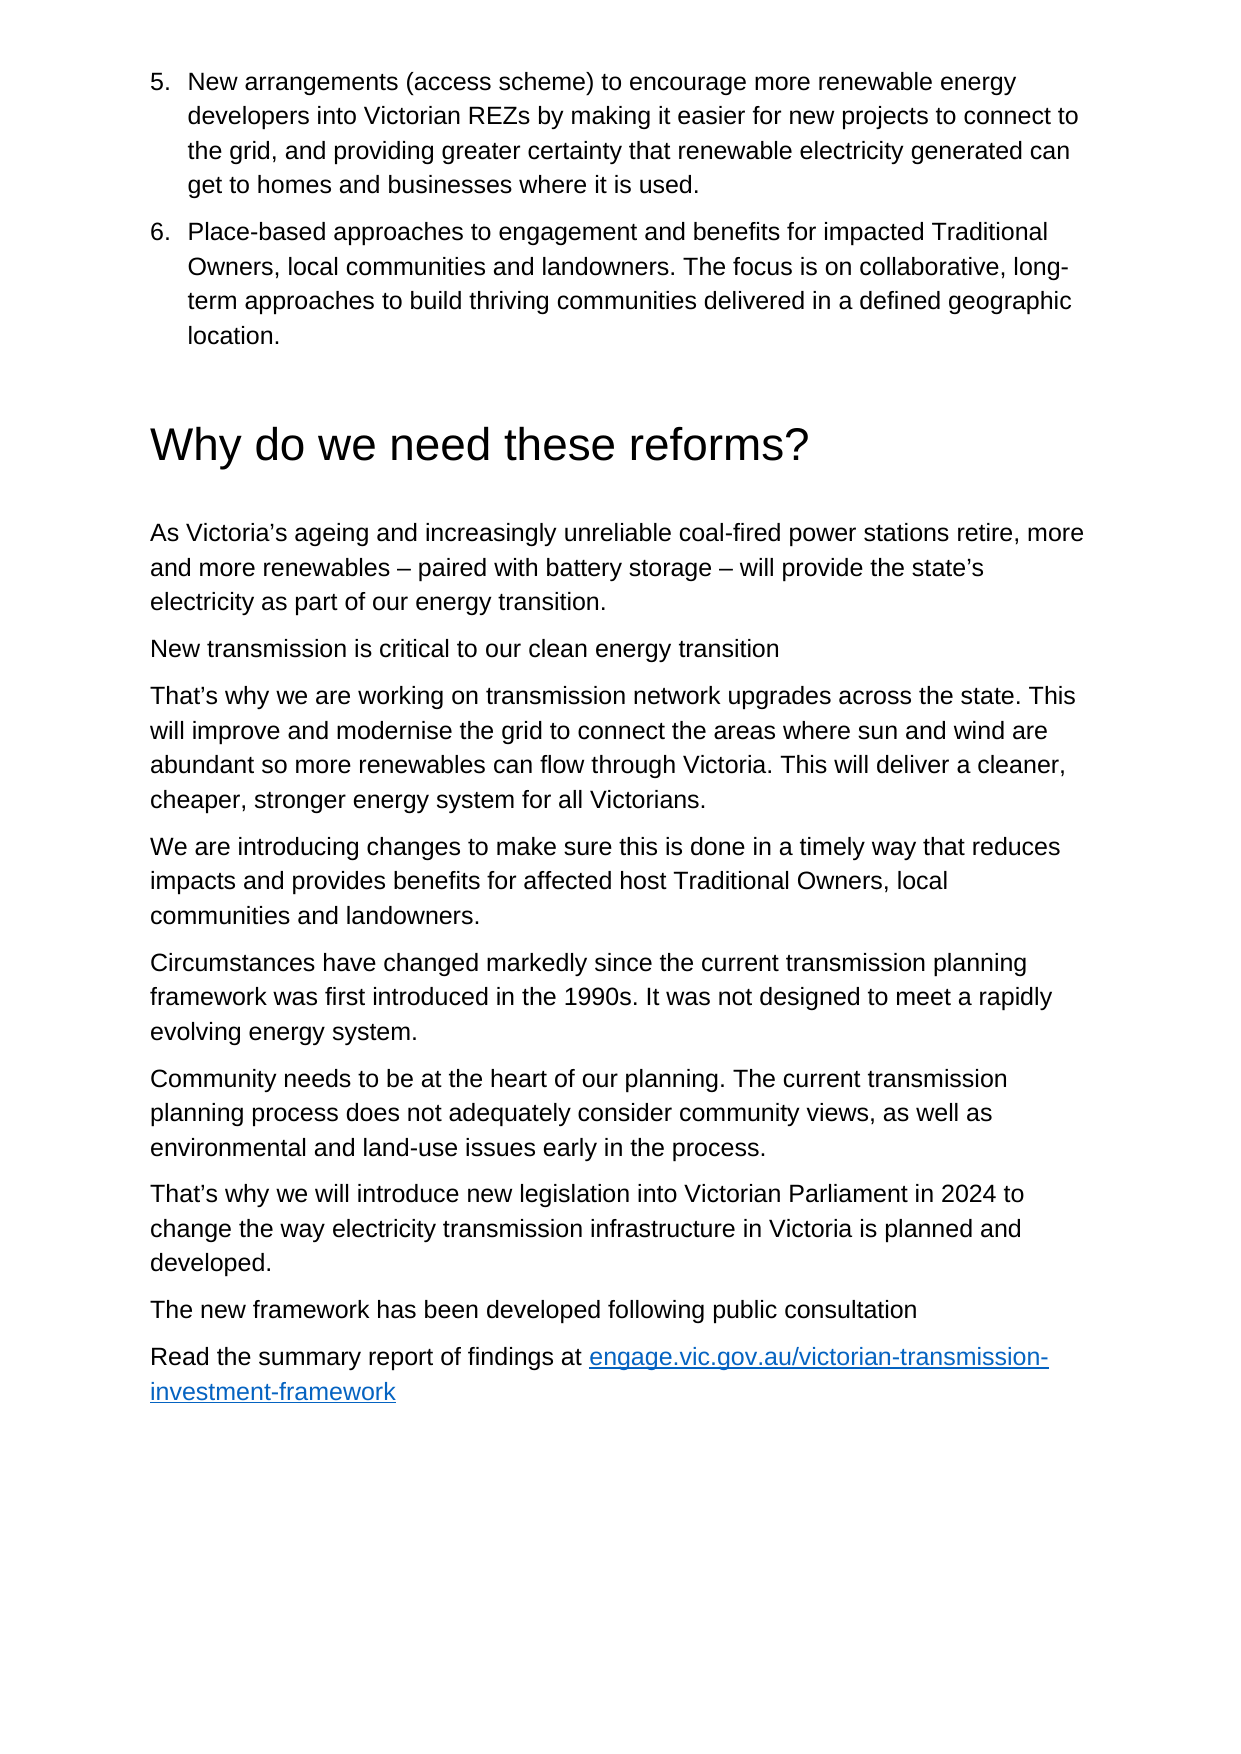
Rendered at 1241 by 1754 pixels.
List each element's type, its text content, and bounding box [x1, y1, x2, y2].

text Read the summary report of findings at engage.vic.gov.au/victorian-transmission-investment-framework [150, 1342, 1090, 1406]
text We are introducing changes to make sure this is done in a timely way that reduces impacts and provides benefits for affected host Traditional Owners, local communities and landowners. [150, 832, 1090, 929]
list New arrangements (access scheme) to encourage more renewable energy developers into Victorian REZs by making it easier for new projects to connect to the grid, and providing greater certainty that renewable electricity generated can get to homes and businesses where it is used. [150, 67, 1090, 199]
text New transmission is critical to our clean energy transition [150, 634, 1090, 663]
subtitle Why do we need these reforms? [150, 418, 1090, 470]
list Place-based approaches to engagement and benefits for impacted Traditional Owners, local communities and landowners. The focus is on collaborative, long-term approaches to build thriving communities delivered in a defined geographic location. [150, 217, 1090, 349]
text Circumstances have changed markedly since the current transmission planning framework was first introduced in the 1990s. It was not designed to meet a rapidly evolving energy system. [150, 948, 1090, 1045]
text That’s why we are working on transmission network upgrades across the state. This will improve and modernise the grid to connect the areas where sun and wind are abundant so more renewables can flow through Victoria. This will deliver a cleaner, cheaper, stronger energy system for all Victorians. [150, 681, 1090, 813]
text Community needs to be at the heart of our planning. The current transmission planning process does not adequately consider community views, as well as environmental and land-use issues early in the process. [150, 1063, 1090, 1161]
text The new framework has been developed following public consultation [150, 1295, 1090, 1324]
text That’s why we will introduce new legislation into Victorian Parliament in 2024 to change the way electricity transmission infrastructure in Victoria is planned and developed. [150, 1179, 1090, 1277]
text As Victoria’s ageing and increasingly unreliable coal-fired power stations retire, more and more renewables – paired with battery storage – will provide the state’s electricity as part of our energy transition. [150, 518, 1090, 616]
